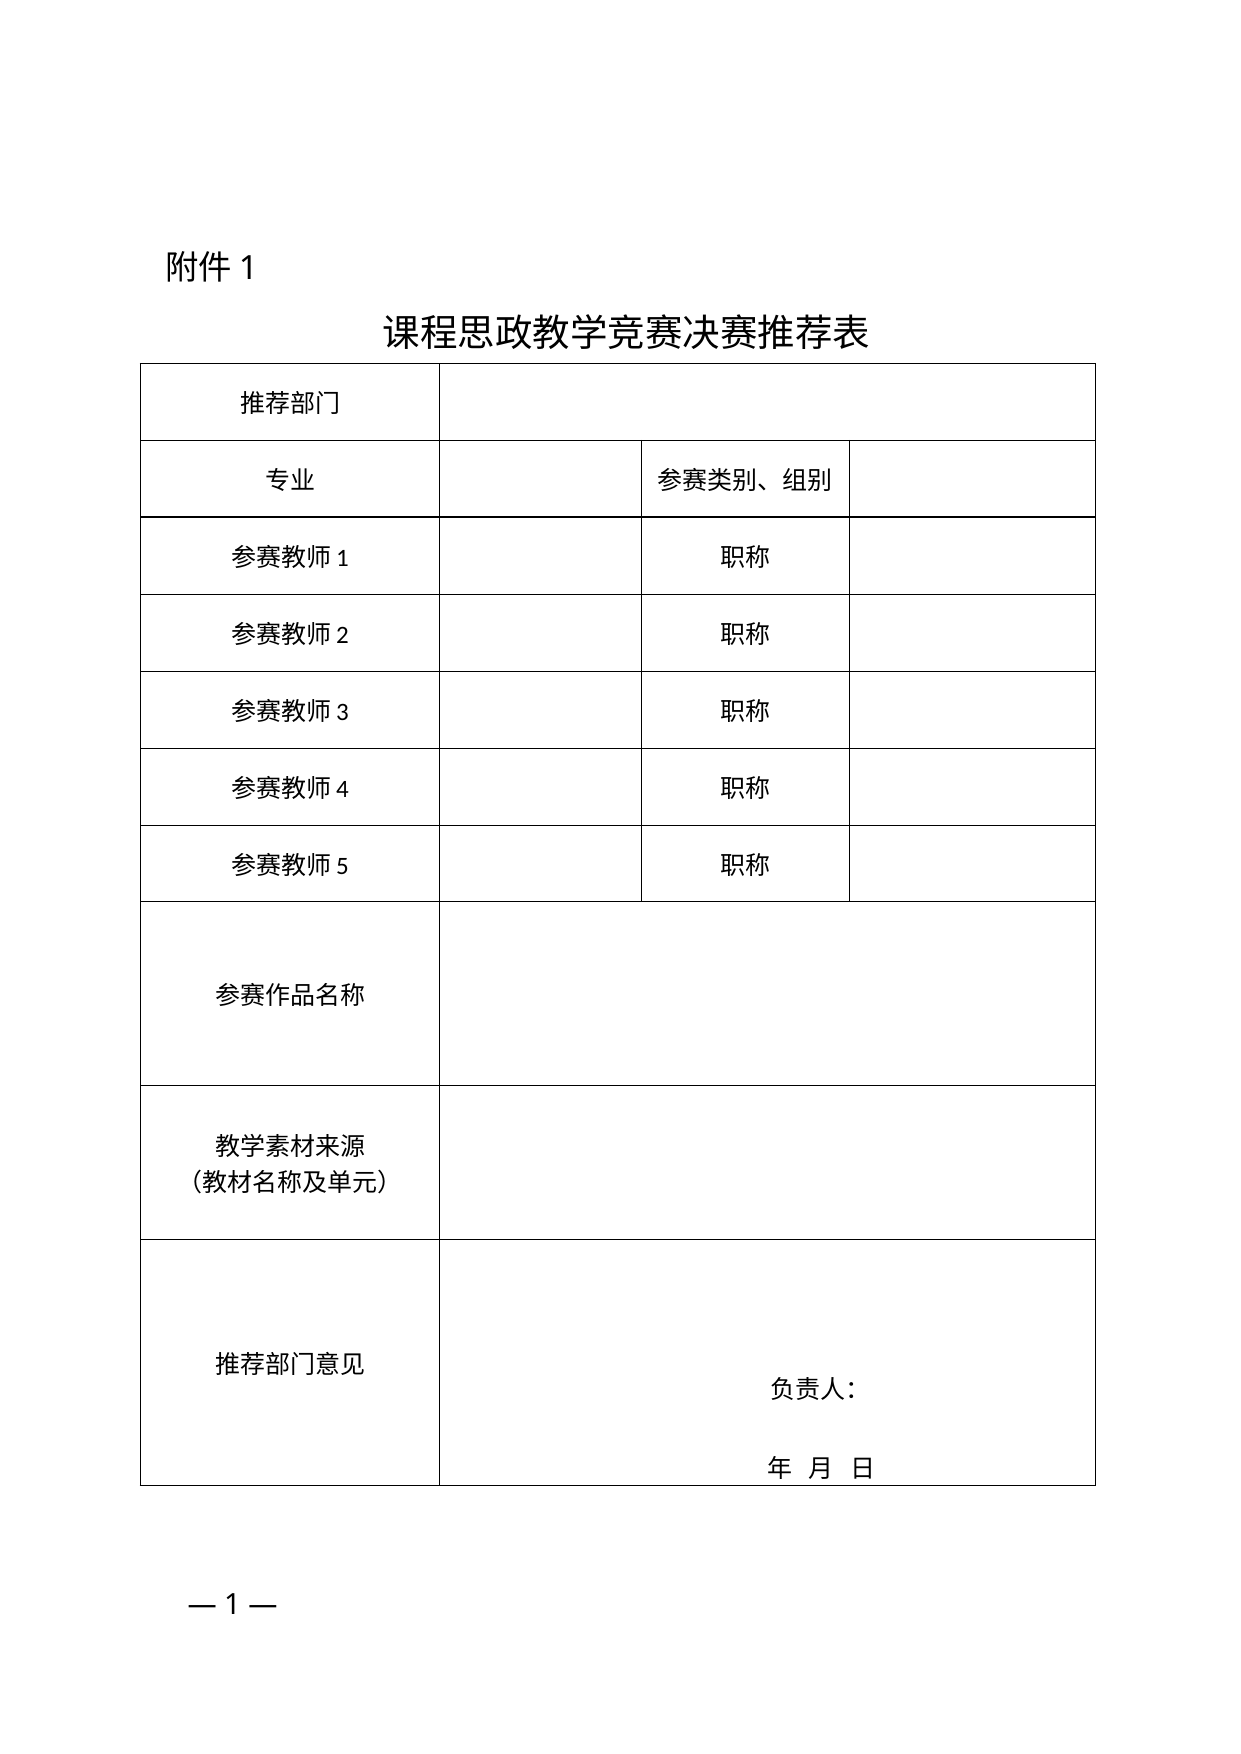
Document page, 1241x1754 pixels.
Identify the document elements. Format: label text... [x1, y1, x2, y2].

table_cell [440, 826, 641, 901]
table_cell 教学素材来源 （教材名称及单元） [141, 1086, 439, 1239]
table_cell 职称 [642, 672, 849, 748]
table_cell 参赛教师1 [141, 518, 439, 594]
table_cell [440, 672, 641, 748]
table_cell 负责人： 年 月 日 [440, 1240, 1095, 1485]
table_cell [850, 441, 1095, 516]
table_cell [440, 595, 641, 671]
table_cell 职称 [642, 826, 849, 901]
table_cell 参赛类别、组别 [642, 441, 849, 516]
table_cell [440, 441, 641, 516]
table_cell 职称 [642, 595, 849, 671]
table_cell 参赛教师3 [141, 672, 439, 748]
table_cell 参赛教师2 [141, 595, 439, 671]
table_cell 职称 [642, 518, 849, 594]
table_cell 参赛作品名称 [141, 902, 439, 1085]
table_cell [850, 595, 1095, 671]
table_header 推荐部门 [141, 364, 439, 440]
table_header [440, 364, 1095, 440]
table_cell [440, 518, 641, 594]
table_cell 推荐部门意见 [141, 1240, 439, 1485]
table_cell [850, 826, 1095, 901]
table_cell 参赛教师5 [141, 826, 439, 901]
table_cell [440, 749, 641, 824]
table_cell [850, 749, 1095, 824]
table_cell [440, 1086, 1095, 1239]
text 附件1 [165, 233, 1087, 298]
table_cell [850, 518, 1095, 594]
text 课程思政教学竞赛决赛推荐表 [165, 298, 1087, 363]
table_cell 职称 [642, 749, 849, 824]
table_cell 专业 [141, 441, 439, 516]
table_cell 参赛教师4 [141, 749, 439, 824]
table_cell [440, 902, 1095, 1085]
table_cell [850, 672, 1095, 748]
